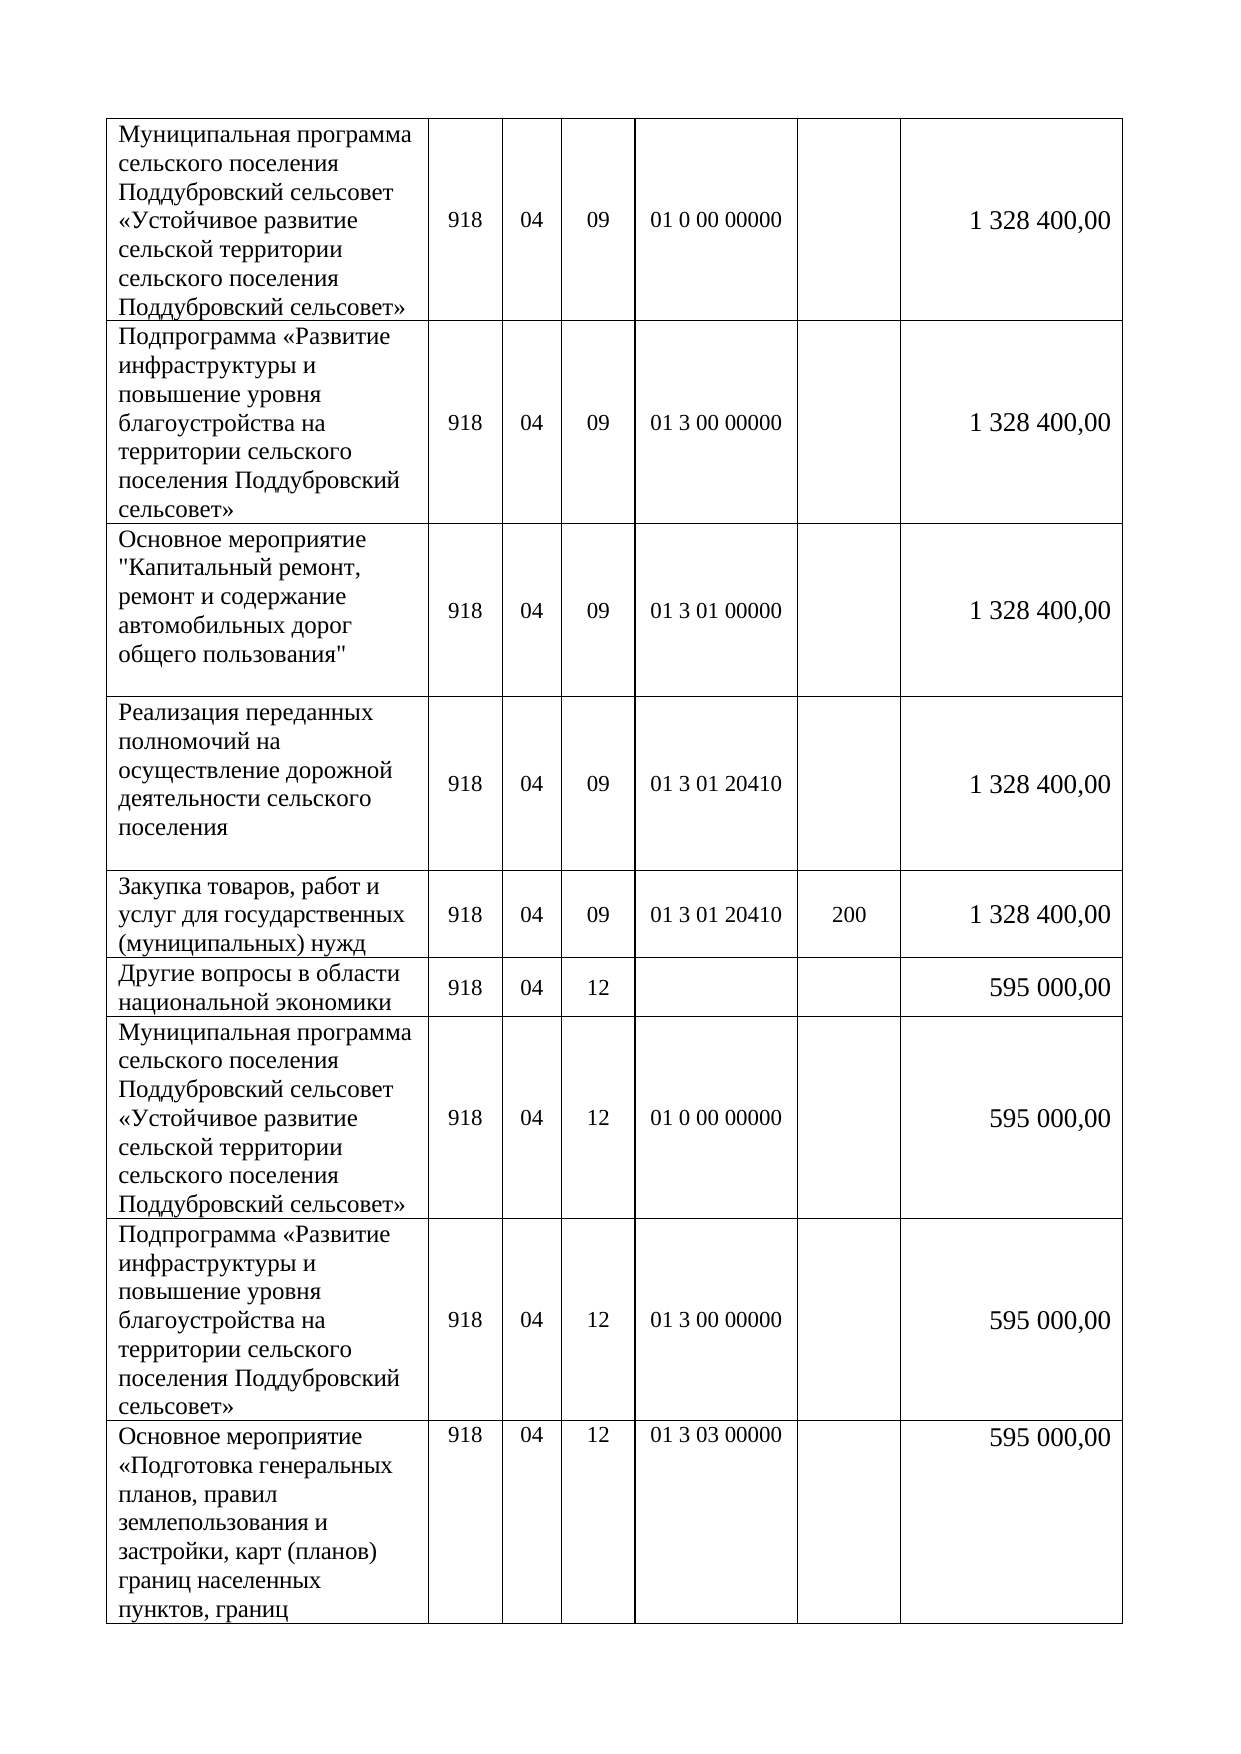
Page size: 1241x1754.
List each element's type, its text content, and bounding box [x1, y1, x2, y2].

table_cell 918 [429, 1017, 502, 1218]
table_cell 04 [503, 524, 561, 696]
table_cell [798, 697, 900, 870]
table_cell 595 000,00 [901, 1421, 1122, 1622]
table_cell 01 0 00 00000 [636, 1017, 797, 1218]
table_cell Подпрограмма «Развитие инфраструктуры и повышение уровня благоустройства на территории сельского поселения Поддубровский сельсовет» [107, 1219, 428, 1420]
table_cell 04 [503, 958, 561, 1016]
table_cell 09 [562, 697, 634, 870]
table_cell 595 000,00 [901, 958, 1122, 1016]
table_cell 09 [562, 321, 634, 523]
table_cell [798, 524, 900, 696]
table_cell 01 3 00 00000 [636, 321, 797, 523]
table_cell 918 [429, 321, 502, 523]
table_cell 01 3 01 20410 [636, 697, 797, 870]
table_cell 918 [429, 958, 502, 1016]
table_cell [798, 1017, 900, 1218]
table_cell 918 [429, 871, 502, 957]
table_cell 04 [503, 119, 561, 320]
table_cell Муниципальная программа сельского поселения Поддубровский сельсовет «Устойчивое развитие сельской территории сельского поселения Поддубровский сельсовет» [107, 119, 428, 320]
table_cell 12 [562, 1219, 634, 1420]
table_cell 01 0 00 00000 [636, 119, 797, 320]
table_cell Закупка товаров, работ и услуг для государственных (муниципальных) нужд [107, 871, 428, 957]
table_cell 918 [429, 1219, 502, 1420]
table_cell 918 [429, 524, 502, 696]
table_cell 12 [562, 958, 634, 1016]
table_cell Основное мероприятие "Капитальный ремонт, ремонт и содержание автомобильных дорог общего пользования" [107, 524, 428, 696]
table_cell 918 [429, 1421, 502, 1622]
table_cell 01 3 03 00000 [636, 1421, 797, 1622]
table_cell 04 [503, 1219, 561, 1420]
table_cell 09 [562, 524, 634, 696]
table_cell 1 328 400,00 [901, 697, 1122, 870]
table_cell 04 [503, 321, 561, 523]
table_cell Муниципальная программа сельского поселения Поддубровский сельсовет «Устойчивое развитие сельской территории сельского поселения Поддубровский сельсовет» [107, 1017, 428, 1218]
table_cell [636, 958, 797, 1016]
table_cell [798, 321, 900, 523]
table_cell 12 [562, 1017, 634, 1218]
table_cell [798, 1219, 900, 1420]
table_cell 1 328 400,00 [901, 871, 1122, 957]
table_cell 04 [503, 871, 561, 957]
table_cell 01 3 01 00000 [636, 524, 797, 696]
table_cell 04 [503, 1421, 561, 1622]
table_cell 595 000,00 [901, 1017, 1122, 1218]
table_cell 1 328 400,00 [901, 321, 1122, 523]
table_cell 12 [562, 1421, 634, 1622]
table_cell 918 [429, 697, 502, 870]
table_cell 918 [429, 119, 502, 320]
table_cell Реализация переданных полномочий на осуществление дорожной деятельности сельского поселения [107, 697, 428, 870]
table_cell Подпрограмма «Развитие инфраструктуры и повышение уровня благоустройства на территории сельского поселения Поддубровский сельсовет» [107, 321, 428, 523]
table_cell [107, 1421, 428, 1622]
table_cell 1 328 400,00 [901, 119, 1122, 320]
table_cell 09 [562, 119, 634, 320]
table_cell 1 328 400,00 [901, 524, 1122, 696]
table_cell 200 [798, 871, 900, 957]
table_cell 01 3 01 20410 [636, 871, 797, 957]
table_cell [798, 1421, 900, 1622]
table_cell 09 [562, 871, 634, 957]
table_cell 04 [503, 697, 561, 870]
table_cell 04 [503, 1017, 561, 1218]
table_cell Другие вопросы в области национальной экономики [107, 958, 428, 1016]
table_cell [798, 119, 900, 320]
table_cell 595 000,00 [901, 1219, 1122, 1420]
table_cell 01 3 00 00000 [636, 1219, 797, 1420]
table_cell [798, 958, 900, 1016]
